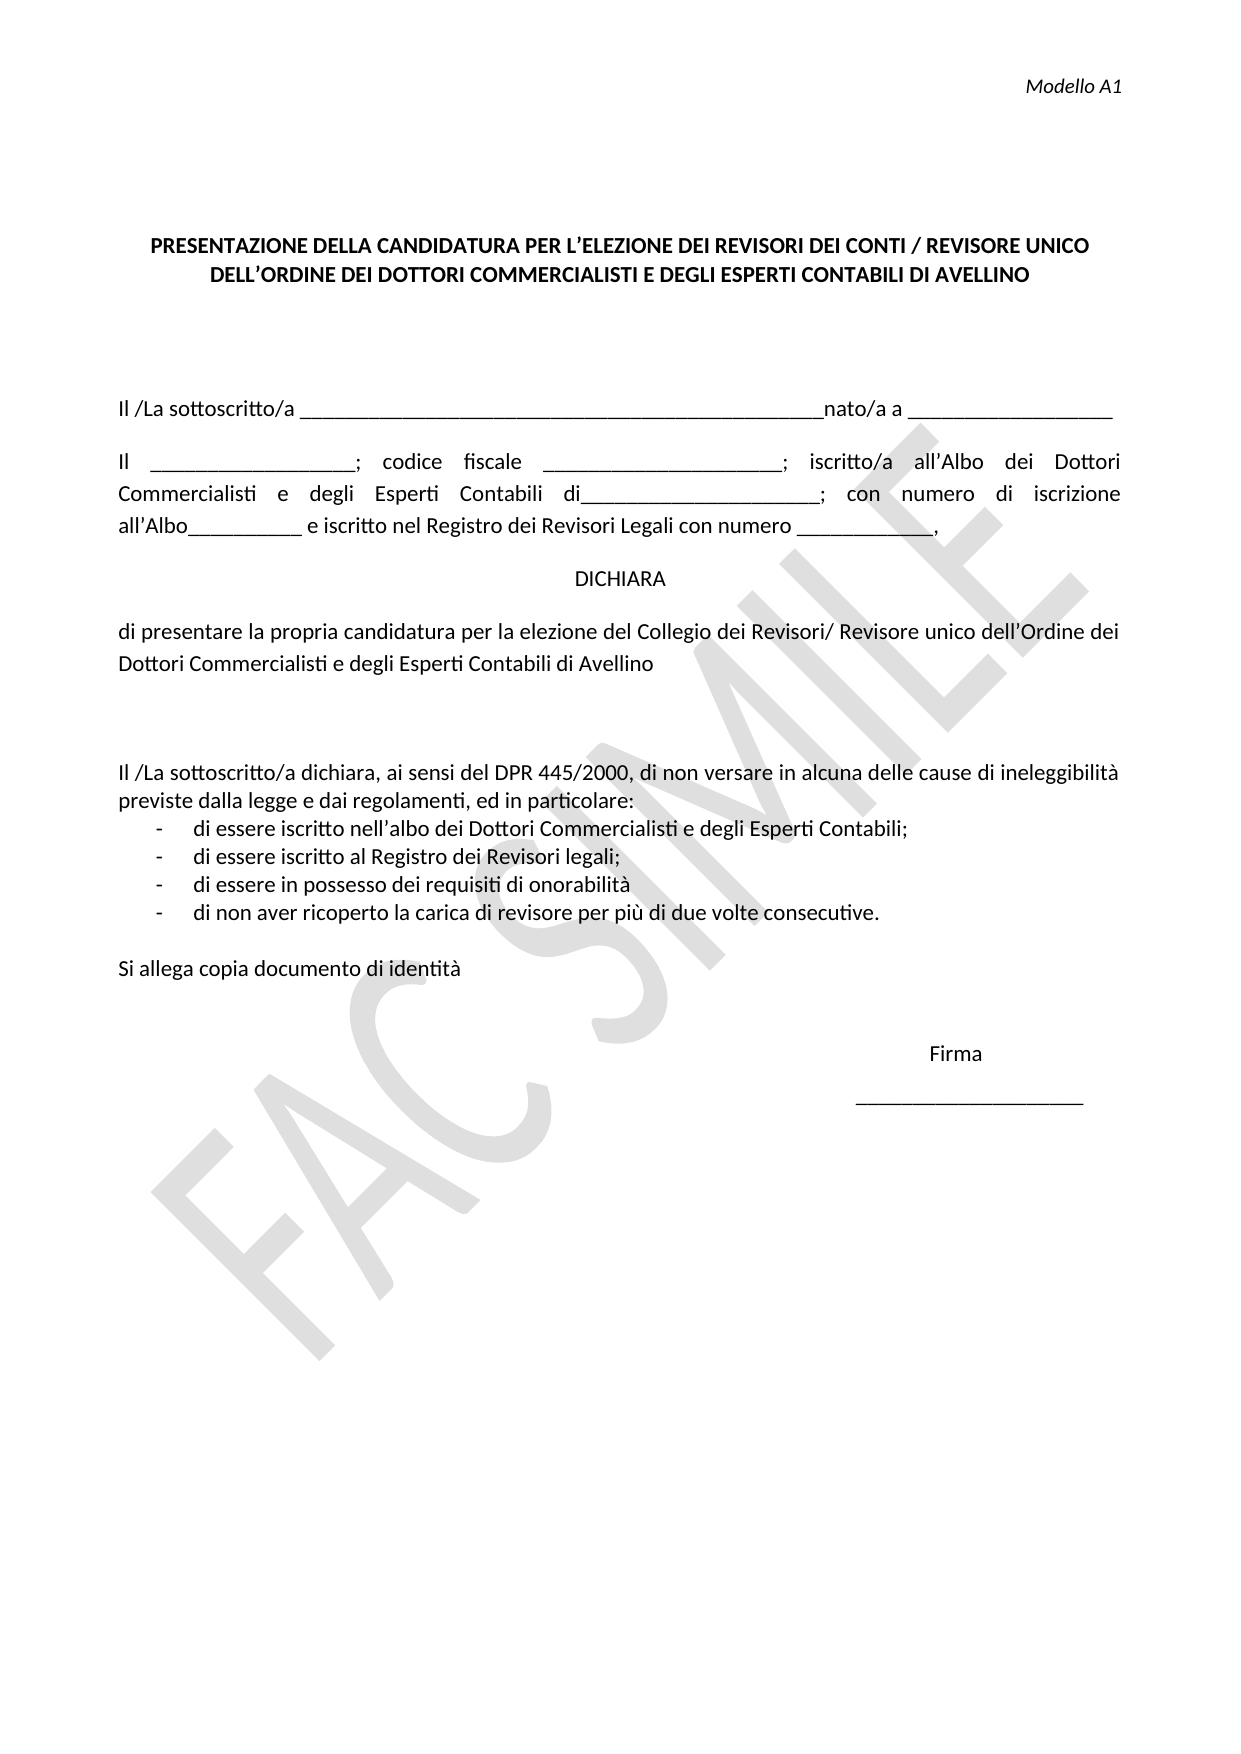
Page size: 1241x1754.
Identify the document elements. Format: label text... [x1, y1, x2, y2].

text Il /La sottoscritto/a dichiara, ai sensi del DPR 445/2000, di non versare in alcuna delle cause di ineleggibilità previste dalla legge e dai regolamenti, ed in particolare: [118, 758, 1122, 814]
text Firma [856, 1039, 1122, 1067]
list di essere iscritto al Registro dei Revisori legali; [156, 842, 1122, 871]
text DELL’ORDINE DEI DOTTORI COMMERCIALISTI E DEGLI ESPERTI CONTABILI DI AVELLINO [118, 260, 1122, 288]
text PRESENTAZIONE DELLA CANDIDATURA PER L’ELEZIONE DEI REVISORI DEI CONTI / REVISORE UNICO [118, 232, 1122, 260]
text Il __________________; codice fiscale _____________________; iscritto/a all’Albo dei Dottori Commercialisti e degli Esperti Contabili di_____________________; con numero di iscrizione all’Albo__________ e iscritto nel Registro dei Revisori Legali con numero ____________, [118, 447, 1122, 539]
list di essere iscritto nell’albo dei Dottori Commercialisti e degli Esperti Contabili; [156, 814, 1122, 842]
text ____________________ [118, 1081, 1122, 1109]
text Si allega copia documento di identità [118, 954, 1122, 983]
list di non aver ricoperto la carica di revisore per più di due volte consecutive. [156, 898, 1122, 927]
text DICHIARA [118, 564, 1122, 592]
text di presentare la propria candidatura per la elezione del Collegio dei Revisori/ Revisore unico dell’Ordine dei Dottori Commercialisti e degli Esperti Contabili di Avellino [118, 617, 1122, 677]
text Il /La sottoscritto/a ______________________________________________nato/a a __________________ [118, 394, 1122, 422]
list di essere in possesso dei requisiti di onorabilità [156, 871, 1122, 898]
